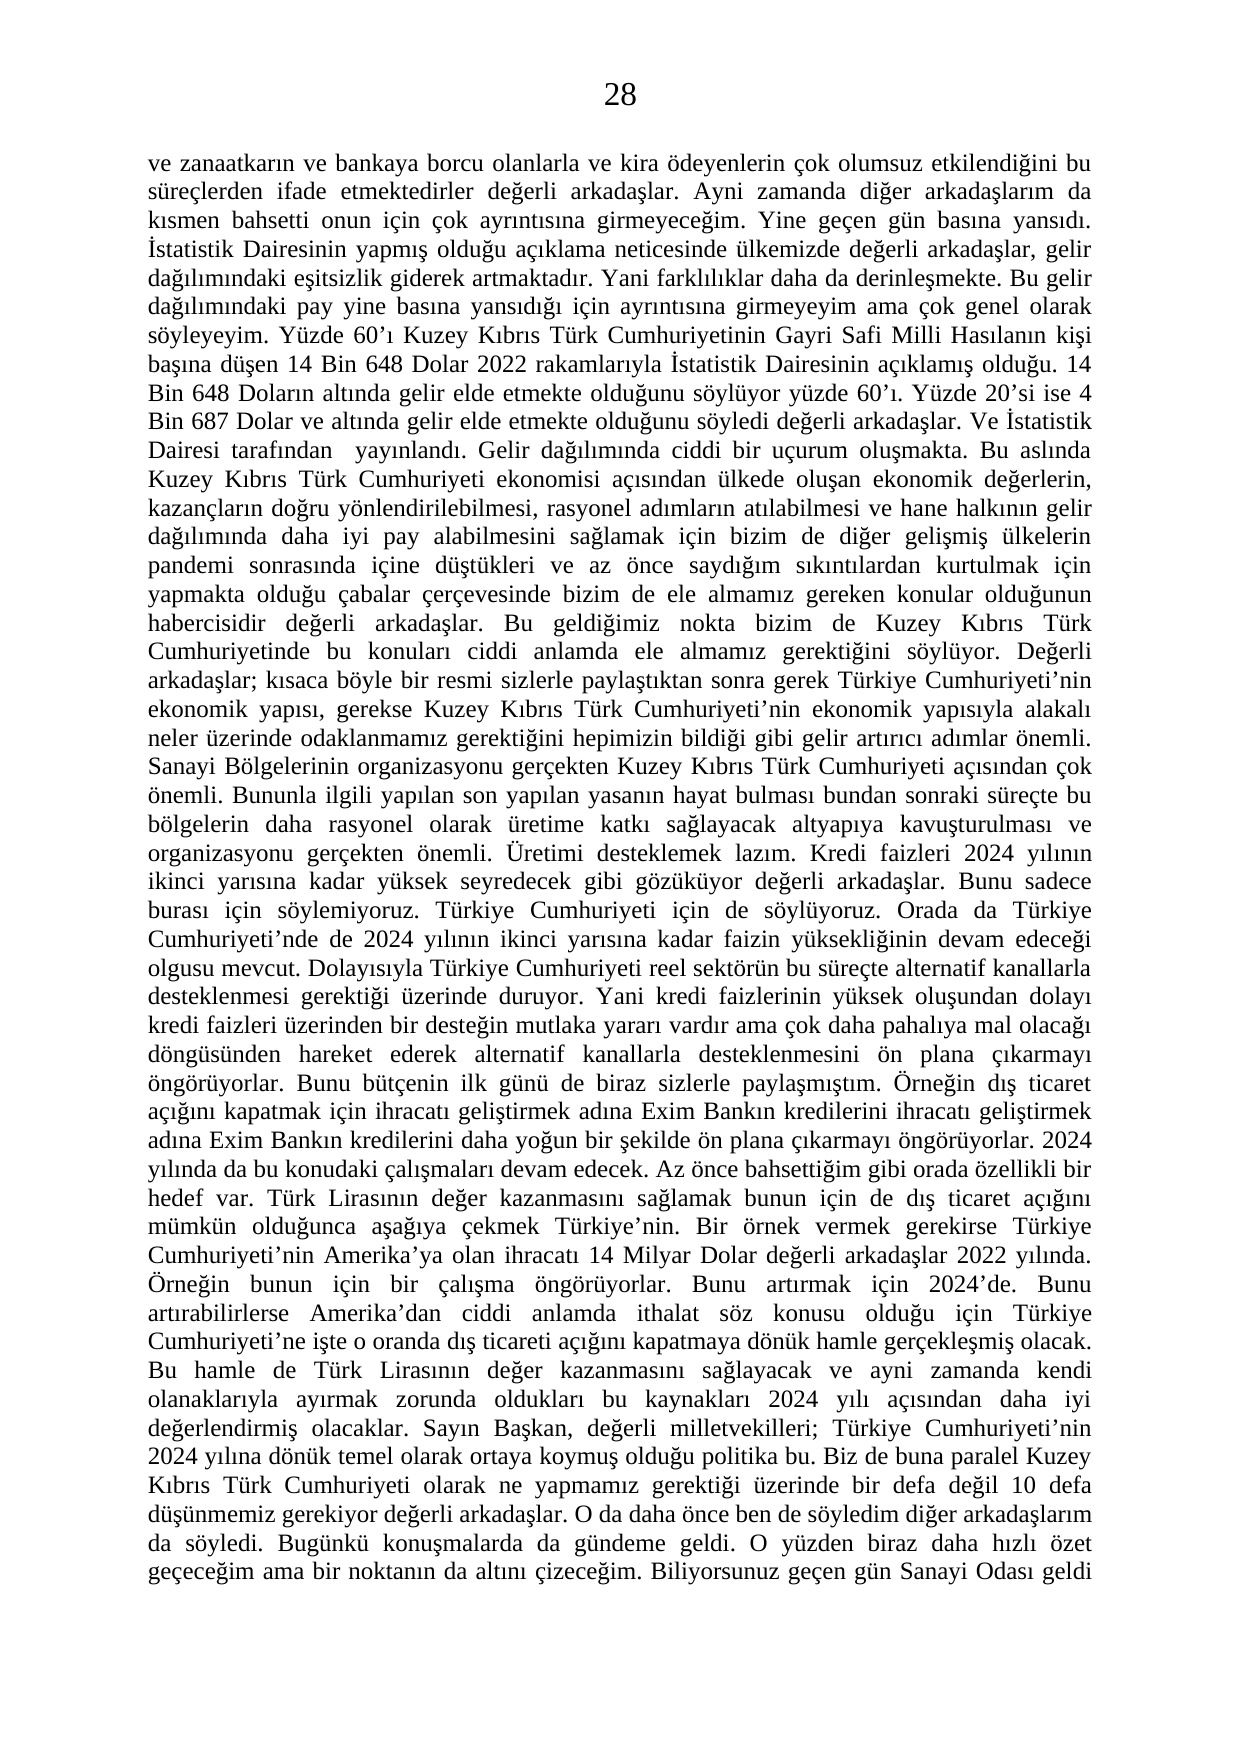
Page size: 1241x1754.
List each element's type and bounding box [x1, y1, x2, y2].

text [148, 148, 1093, 1585]
